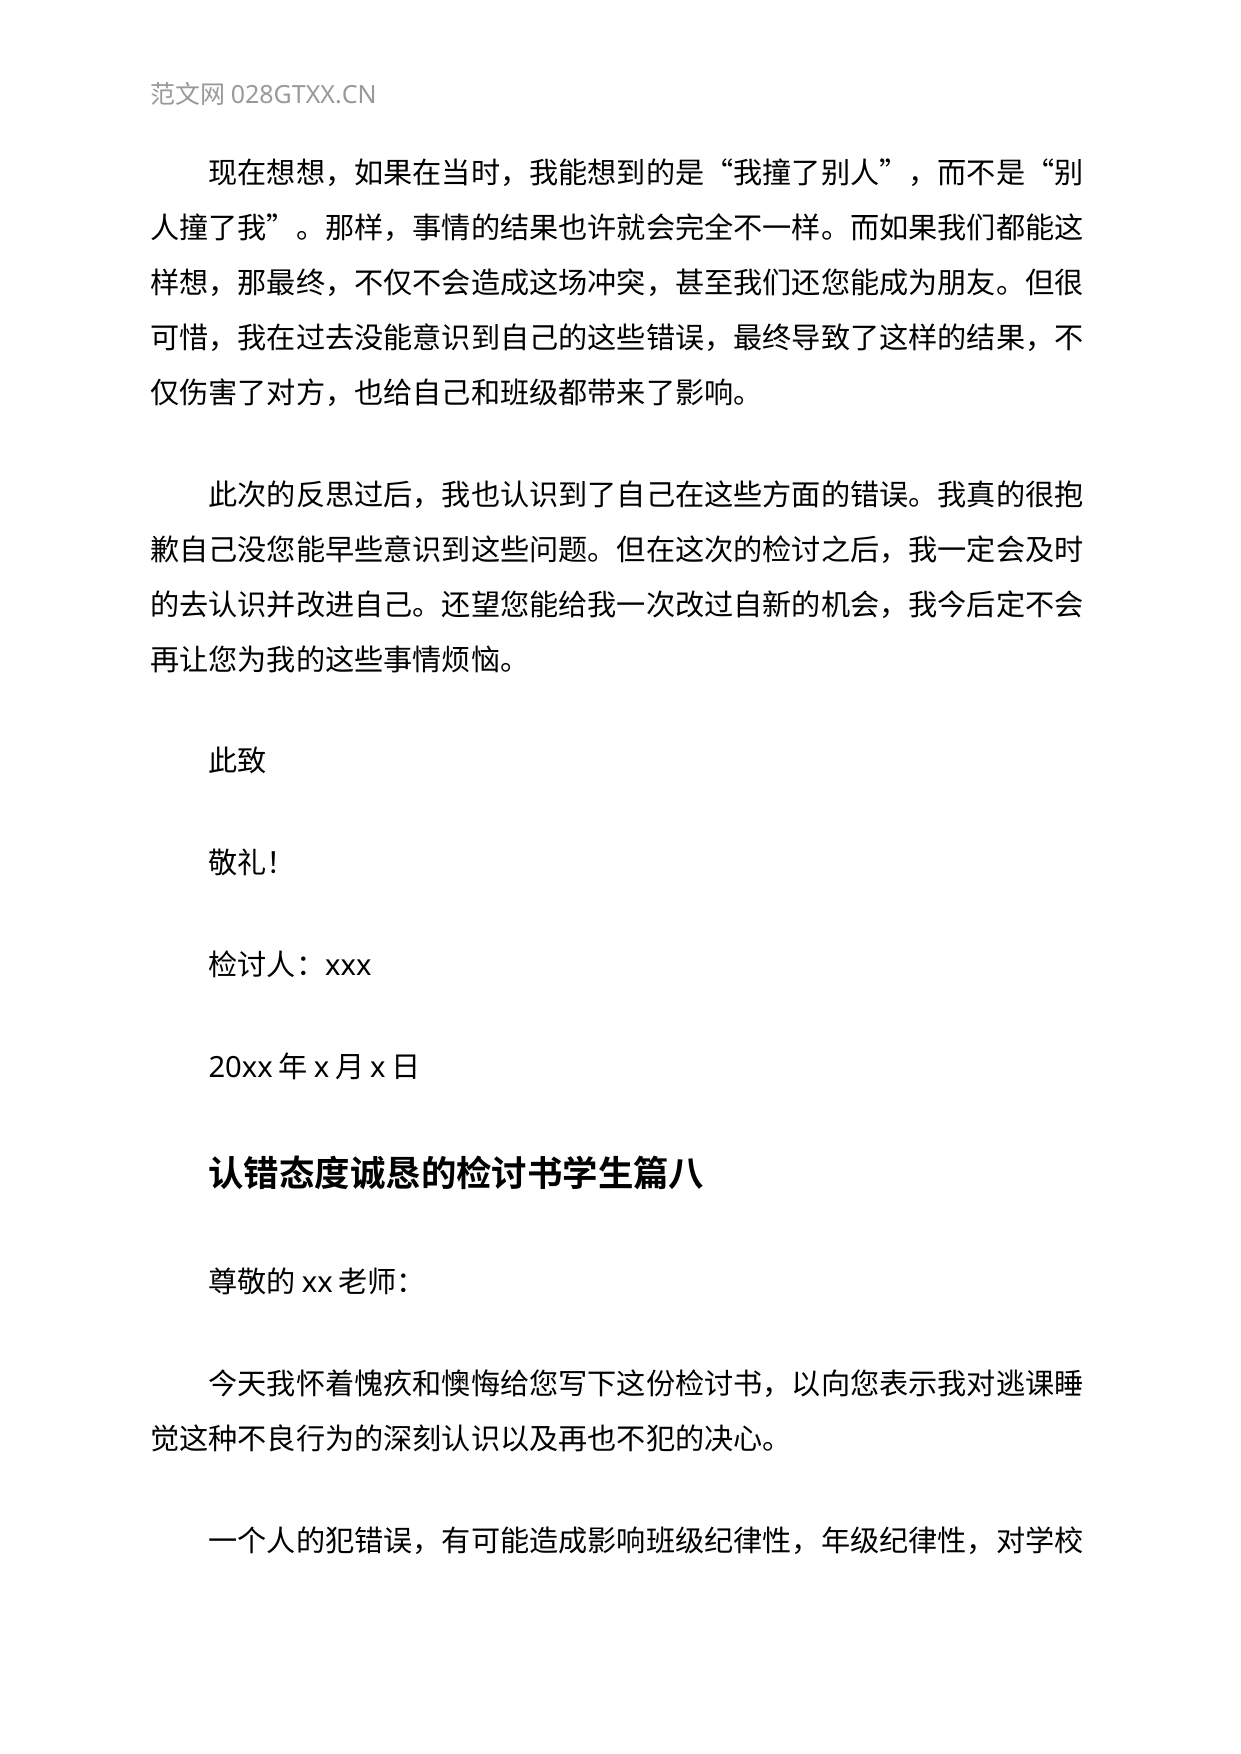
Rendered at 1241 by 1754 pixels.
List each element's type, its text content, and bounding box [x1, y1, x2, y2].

text 此次的反思过后，我也认识到了自己在这些方面的错误。我真的很抱歉自己没您能早些意识到这些问题。但在这次的检讨之后，我一定会及时的去认识并改进自己。还望您能给我一次改过自新的机会，我今后定不会再让您为我的这些事情烦恼。 [150, 471, 1090, 678]
text 尊敬的xx老师： [150, 1259, 1090, 1301]
text 现在想想，如果在当时，我能想到的是“我撞了别人”，而不是“别人撞了我”。那样，事情的结果也许就会完全不一样。而如果我们都能这样想，那最终，不仅不会造成这场冲突，甚至我们还您能成为朋友。但很可惜，我在过去没能意识到自己的这些错误，最终导致了这样的结果，不仅伤害了对方，也给自己和班级都带来了影响。 [150, 150, 1090, 412]
text 此致 [150, 738, 1090, 780]
text 20xx年x月x日 [150, 1043, 1090, 1086]
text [150, 1517, 1090, 1560]
text 今天我怀着愧疚和懊悔给您写下这份检讨书，以向您表示我对逃课睡觉这种不良行为的深刻认识以及再也不犯的决心。 [150, 1361, 1090, 1458]
text 敬礼！ [150, 839, 1090, 882]
text 检讨人：xxx [150, 941, 1090, 984]
text 认错态度诚恳的检讨书学生篇八 [150, 1145, 1090, 1197]
